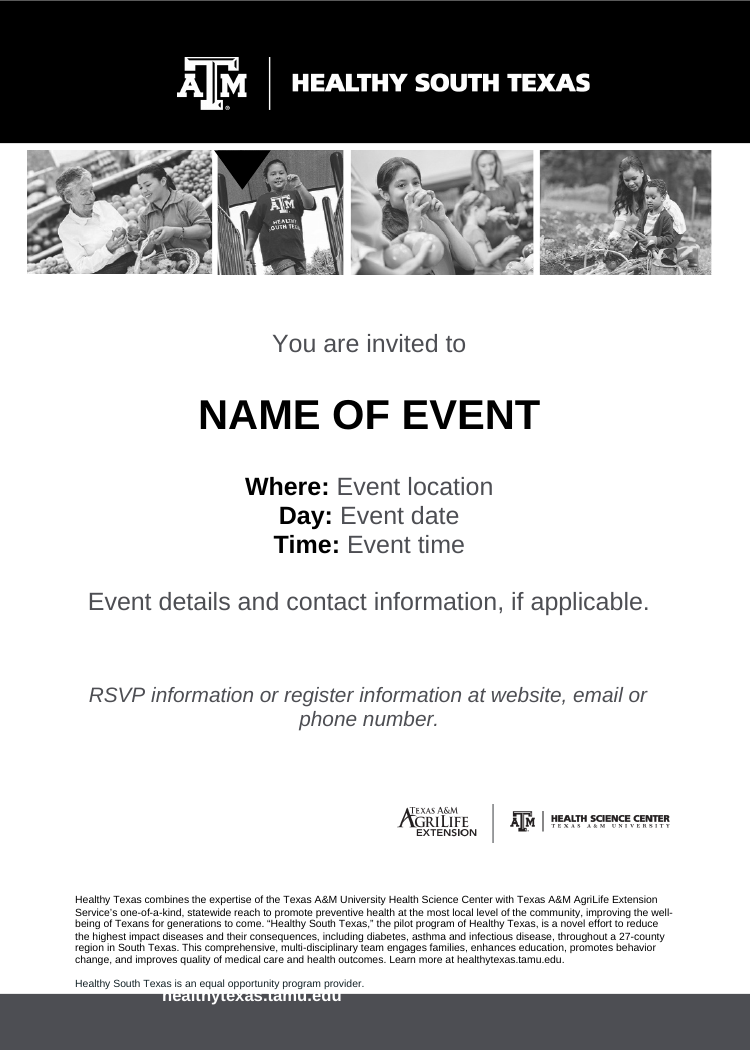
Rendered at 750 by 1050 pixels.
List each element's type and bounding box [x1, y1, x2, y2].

picture [177, 57, 590, 110]
